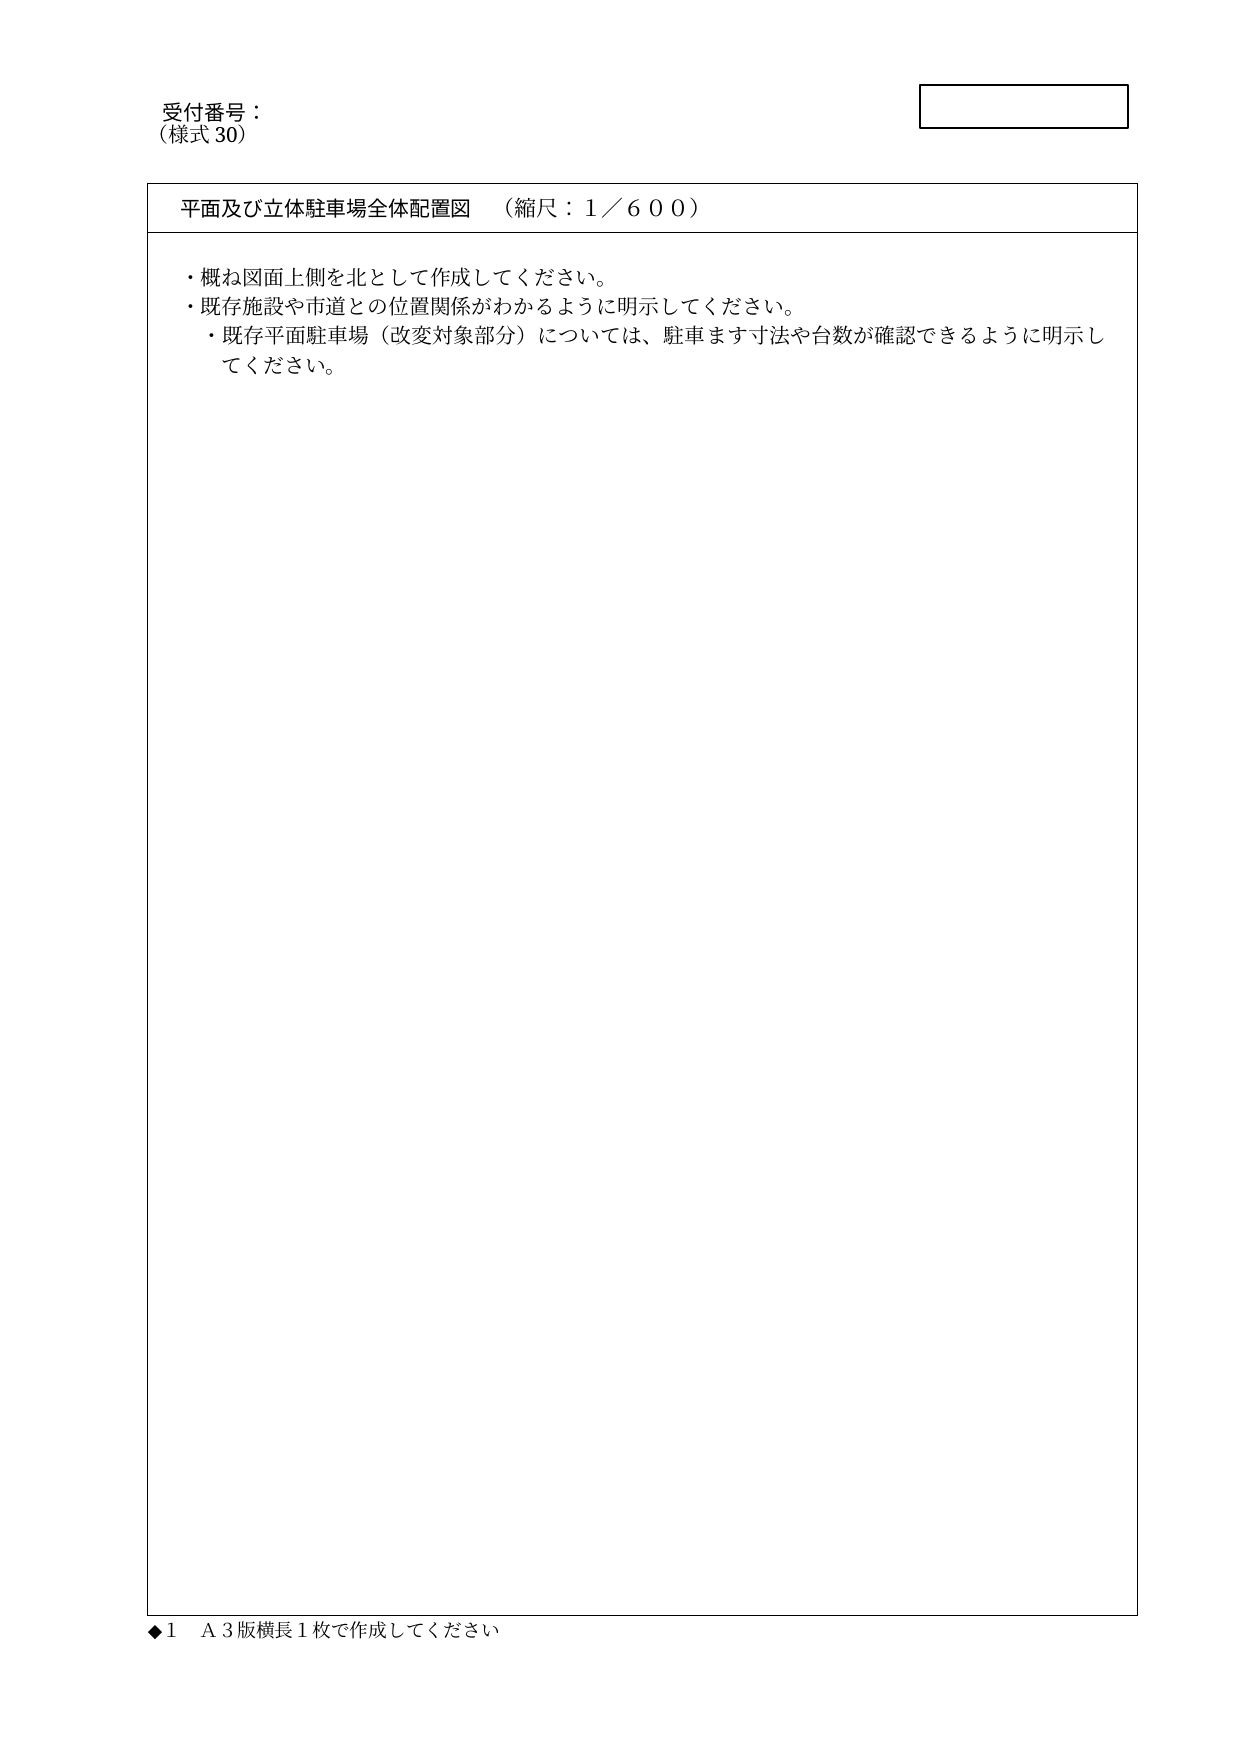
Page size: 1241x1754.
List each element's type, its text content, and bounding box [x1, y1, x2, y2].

text ◆１ Ａ３版横長１枚で作成してください [148, 1616, 1128, 1643]
table_header 平面及び立体駐車場全体配置図 （縮尺：１／６００） [148, 184, 1137, 232]
table_cell ・概ね図面上側を北として作成してください。 ・既存施設や市道との位置関係がわかるように明示してください。 ・既存平面駐車場（改変対象部分）については、駐車ます寸法や台数が確認できるように明示してください。 [148, 233, 1137, 1615]
text （様式３０） [148, 118, 1128, 148]
